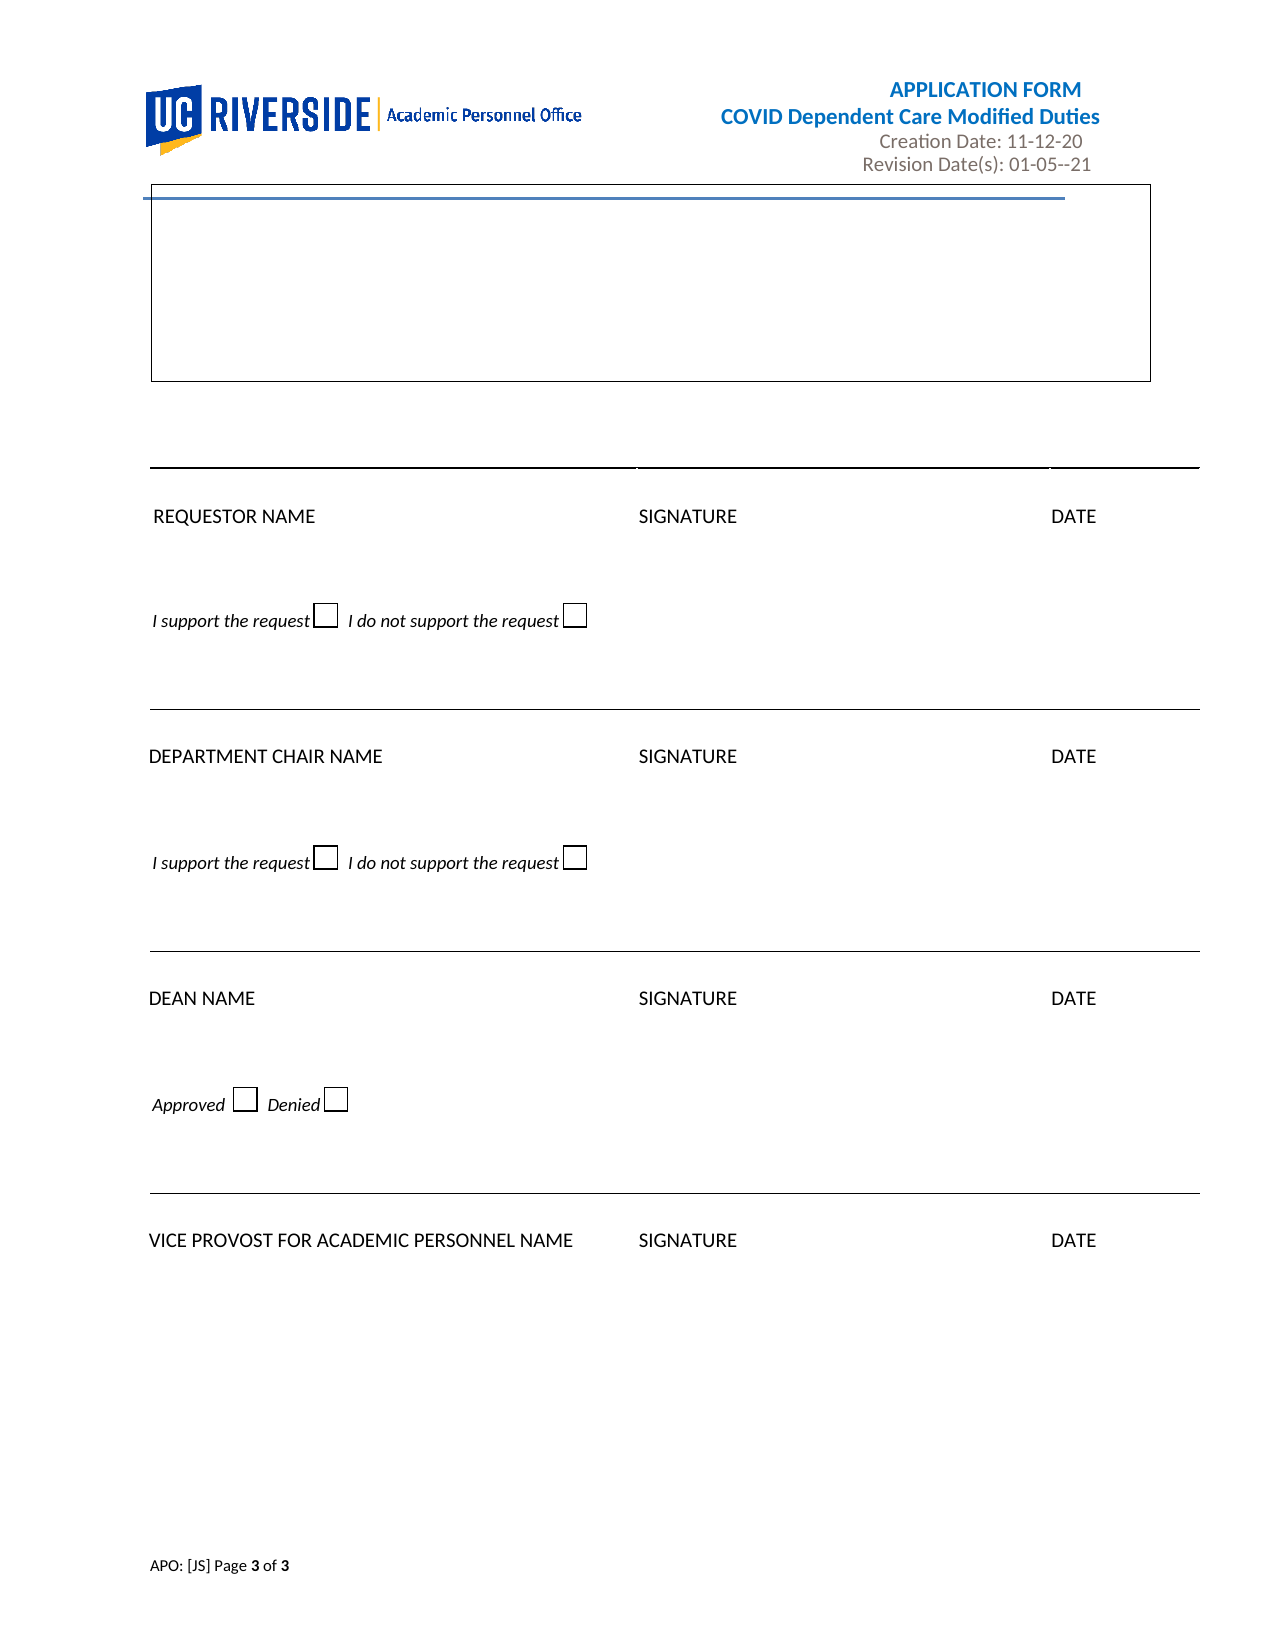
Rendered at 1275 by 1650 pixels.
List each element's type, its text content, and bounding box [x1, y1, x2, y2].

picture [109, 31, 617, 173]
text I support the request I do not support the request [152, 604, 1161, 632]
text Approved Denied [152, 1088, 1161, 1116]
table_header [152, 185, 1150, 381]
subtitle DEAN NAME SIGNATURE DATE [148, 986, 1161, 1011]
text I support the request I do not support the request [152, 846, 1161, 874]
subtitle REQUESTOR NAME SIGNATURE DATE [148, 504, 1161, 529]
subtitle VICE PROVOST FOR ACADEMIC PERSONNEL NAME SIGNATURE DATE [148, 1227, 1161, 1253]
subtitle DEPARTMENT CHAIR NAME SIGNATURE DATE [148, 743, 1161, 769]
